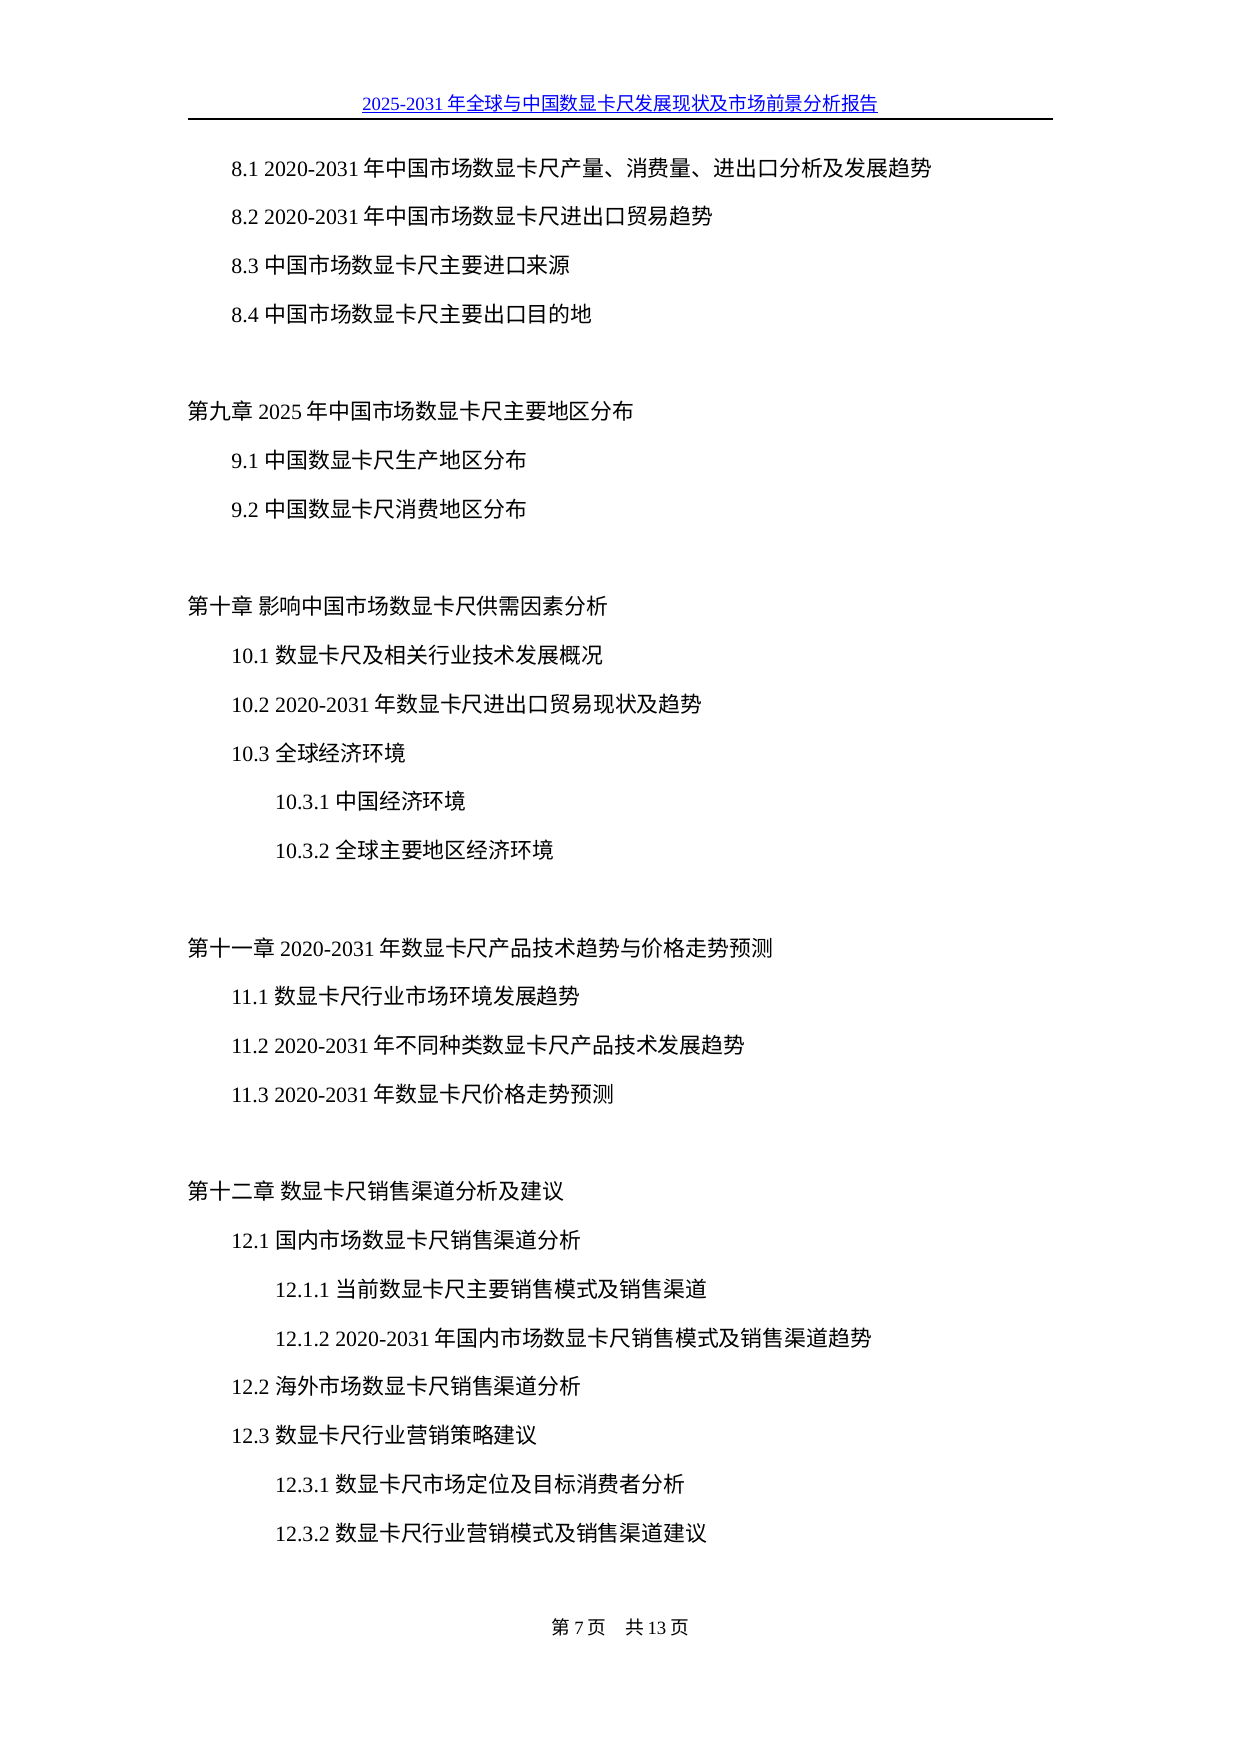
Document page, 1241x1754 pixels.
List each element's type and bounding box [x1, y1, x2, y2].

text [187, 150, 1053, 1548]
